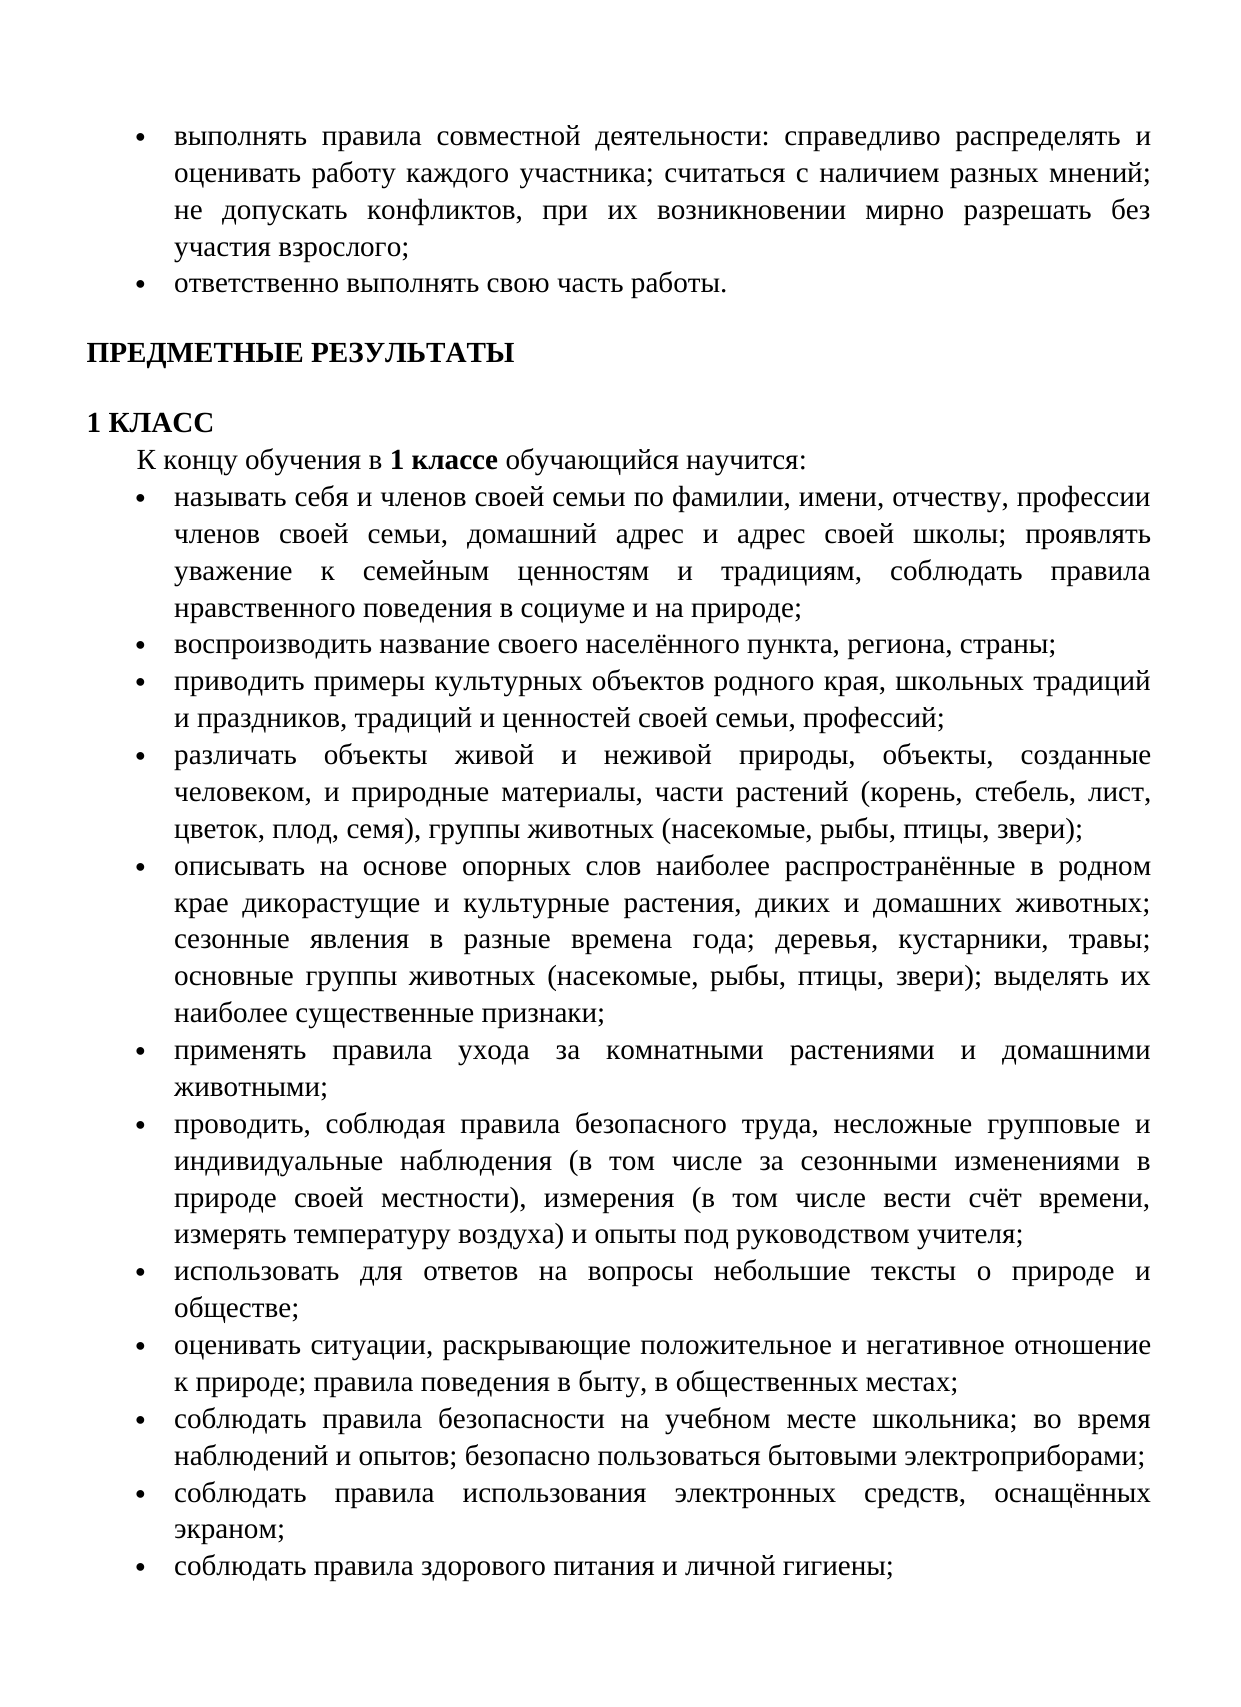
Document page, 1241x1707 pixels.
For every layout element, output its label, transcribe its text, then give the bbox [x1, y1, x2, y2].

list применять правила ухода за комнатными растениями и домашними животными; [136, 1032, 1152, 1103]
list воспроизводить название своего населённого пункта, региона, страны; [136, 627, 1152, 660]
text 1 КЛАСС [86, 405, 1152, 439]
list называть себя и членов своей семьи по фамилии, имени, отчеству, профессии членов своей семьи, домашний адрес и адрес своей школы; проявлять уважение к семейным ценностям и традициям, соблюдать правила нравственного поведения в социуме и на природе; [136, 479, 1152, 623]
list использовать для ответов на вопросы небольшие тексты о природе и обществе; [136, 1253, 1152, 1324]
list соблюдать правила здорового питания и личной гигиены; [136, 1548, 1152, 1582]
list оценивать ситуации, раскрывающие положительное и негативное отношение к природе; правила поведения в быту, в общественных местах; [136, 1327, 1152, 1398]
text К концу обучения в 1 классе обучающийся научится: [74, 442, 1152, 476]
list выполнять правила совместной деятельности: справедливо распределять и оценивать работу каждого участника; считаться с наличием разных мнений; не допускать конфликтов, при их возникновении мирно разрешать без участия взрослого; [136, 118, 1152, 262]
list ответственно выполнять свою часть работы. [136, 266, 1152, 299]
list приводить примеры культурных объектов родного края, школьных традиций и праздников, традиций и ценностей своей семьи, профессий; [136, 663, 1152, 734]
text ПРЕДМЕТНЫЕ РЕЗУЛЬТАТЫ [86, 335, 1152, 368]
list соблюдать правила использования электронных средств, оснащённых экраном; [136, 1475, 1152, 1545]
list проводить, соблюдая правила безопасного труда, несложные групповые и индивидуальные наблюдения (в том числе за сезонными изменениями в природе своей местности), измерения (в том числе вести счёт времени, измерять температуру воздуха) и опыты под руководством учителя; [136, 1106, 1152, 1250]
list соблюдать правила безопасности на учебном месте школьника; во время наблюдений и опытов; безопасно пользоваться бытовыми электроприборами; [136, 1401, 1152, 1471]
list различать объекты живой и неживой природы, объекты, созданные человеком, и природные материалы, части растений (корень, стебель, лист, цветок, плод, семя), группы животных (насекомые, рыбы, птицы, звери); [136, 737, 1152, 844]
list описывать на основе опорных слов наиболее распространённые в родном крае дикорастущие и культурные растения, диких и домашних животных; сезонные явления в разные времена года; деревья, кустарники, травы; основные группы животных (насекомые, рыбы, птицы, звери); выделять их наиболее существенные признаки; [136, 848, 1152, 1029]
